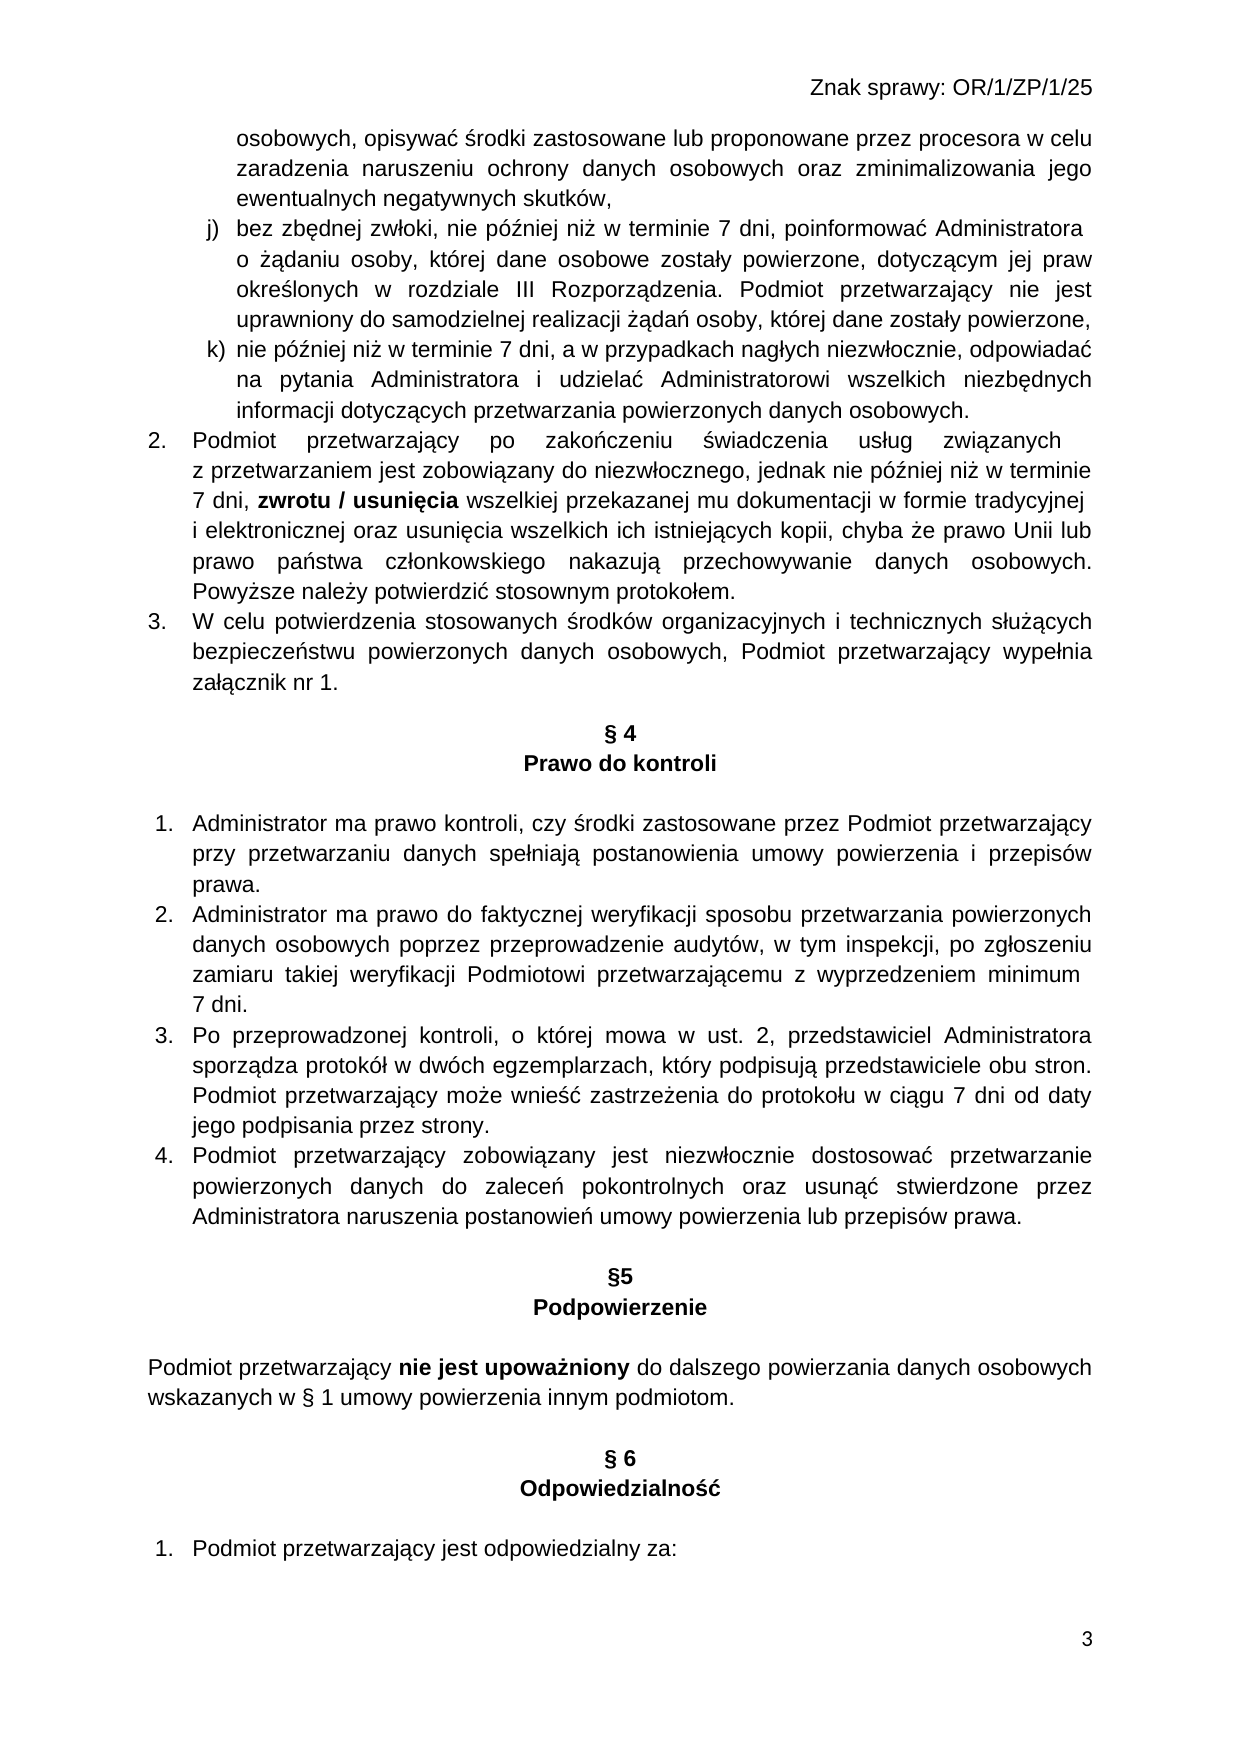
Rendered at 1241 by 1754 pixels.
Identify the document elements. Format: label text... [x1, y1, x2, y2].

list Administrator ma prawo kontroli, czy środki zastosowane przez Podmiot przetwarzający przy przetwarzaniu danych spełniają postanowienia umowy powierzenia i przepisów prawa. [154, 810, 1093, 897]
text Podpowierzenie [148, 1293, 1093, 1320]
list Podmiot przetwarzający po zakończeniu świadczenia usług związanych z przetwarzaniem jest zobowiązany do niezwłocznego, jednak nie później niż w terminie 7 dni, zwrotu / usunięcia wszelkiej przekazanej mu dokumentacji w formie tradycyjnej i elektronicznej oraz usunięcia wszelkich ich istniejących kopii, chyba że prawo Unii lub prawo państwa członkowskiego nakazują przechowywanie danych osobowych. Powyższe należy potwierdzić stosownym protokołem. [148, 427, 1093, 604]
text Prawo do kontroli [148, 750, 1093, 776]
text Podmiot przetwarzający nie jest upoważniony do dalszego powierzania danych osobowych wskazanych w § 1 umowy powierzenia innym podmiotom. [148, 1354, 1093, 1411]
list Podmiot przetwarzający zobowiązany jest niezwłocznie dostosować przetwarzanie powierzonych danych do zaleceń pokontrolnych oraz usunąć stwierdzone przez Administratora naruszenia postanowień umowy powierzenia lub przepisów prawa. [154, 1142, 1093, 1229]
text Odpowiedzialność [148, 1475, 1093, 1501]
text §5 [148, 1263, 1093, 1290]
list Podmiot przetwarzający jest odpowiedzialny za: [154, 1535, 1093, 1562]
list W celu potwierdzenia stosowanych środków organizacyjnych i technicznych służących bezpieczeństwu powierzonych danych osobowych, Podmiot przetwarzający wypełnia załącznik nr 1. [148, 608, 1093, 695]
list Administrator ma prawo do faktycznej weryfikacji sposobu przetwarzania powierzonych danych osobowych poprzez przeprowadzenie audytów, w tym inspekcji, po zgłoszeniu zamiaru takiej weryfikacji Podmiotowi przetwarzającemu z wyprzedzeniem minimum 7 dni. [154, 901, 1093, 1018]
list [207, 125, 1093, 212]
list Po przeprowadzonej kontroli, o której mowa w ust. 2, przedstawiciel Administratora sporządza protokół w dwóch egzemplarzach, który podpisują przedstawiciele obu stron. Podmiot przetwarzający może wnieść zastrzeżenia do protokołu w ciągu 7 dni od daty jego podpisania przez strony. [154, 1022, 1093, 1139]
list nie później niż w terminie 7 dni, a w przypadkach nagłych niezwłocznie, odpowiadać na pytania Administratora i udzielać Administratorowi wszelkich niezbędnych informacji dotyczących przetwarzania powierzonych danych osobowych. [207, 336, 1093, 423]
text § 6 [148, 1444, 1093, 1471]
list bez zbędnej zwłoki, nie później niż w terminie 7 dni, poinformować Administratora o żądaniu osoby, której dane osobowe zostały powierzone, dotyczącym jej praw określonych w rozdziale III Rozporządzenia. Podmiot przetwarzający nie jest uprawniony do samodzielnej realizacji żądań osoby, której dane zostały powierzone, [207, 215, 1093, 332]
text § 4 [148, 719, 1093, 746]
